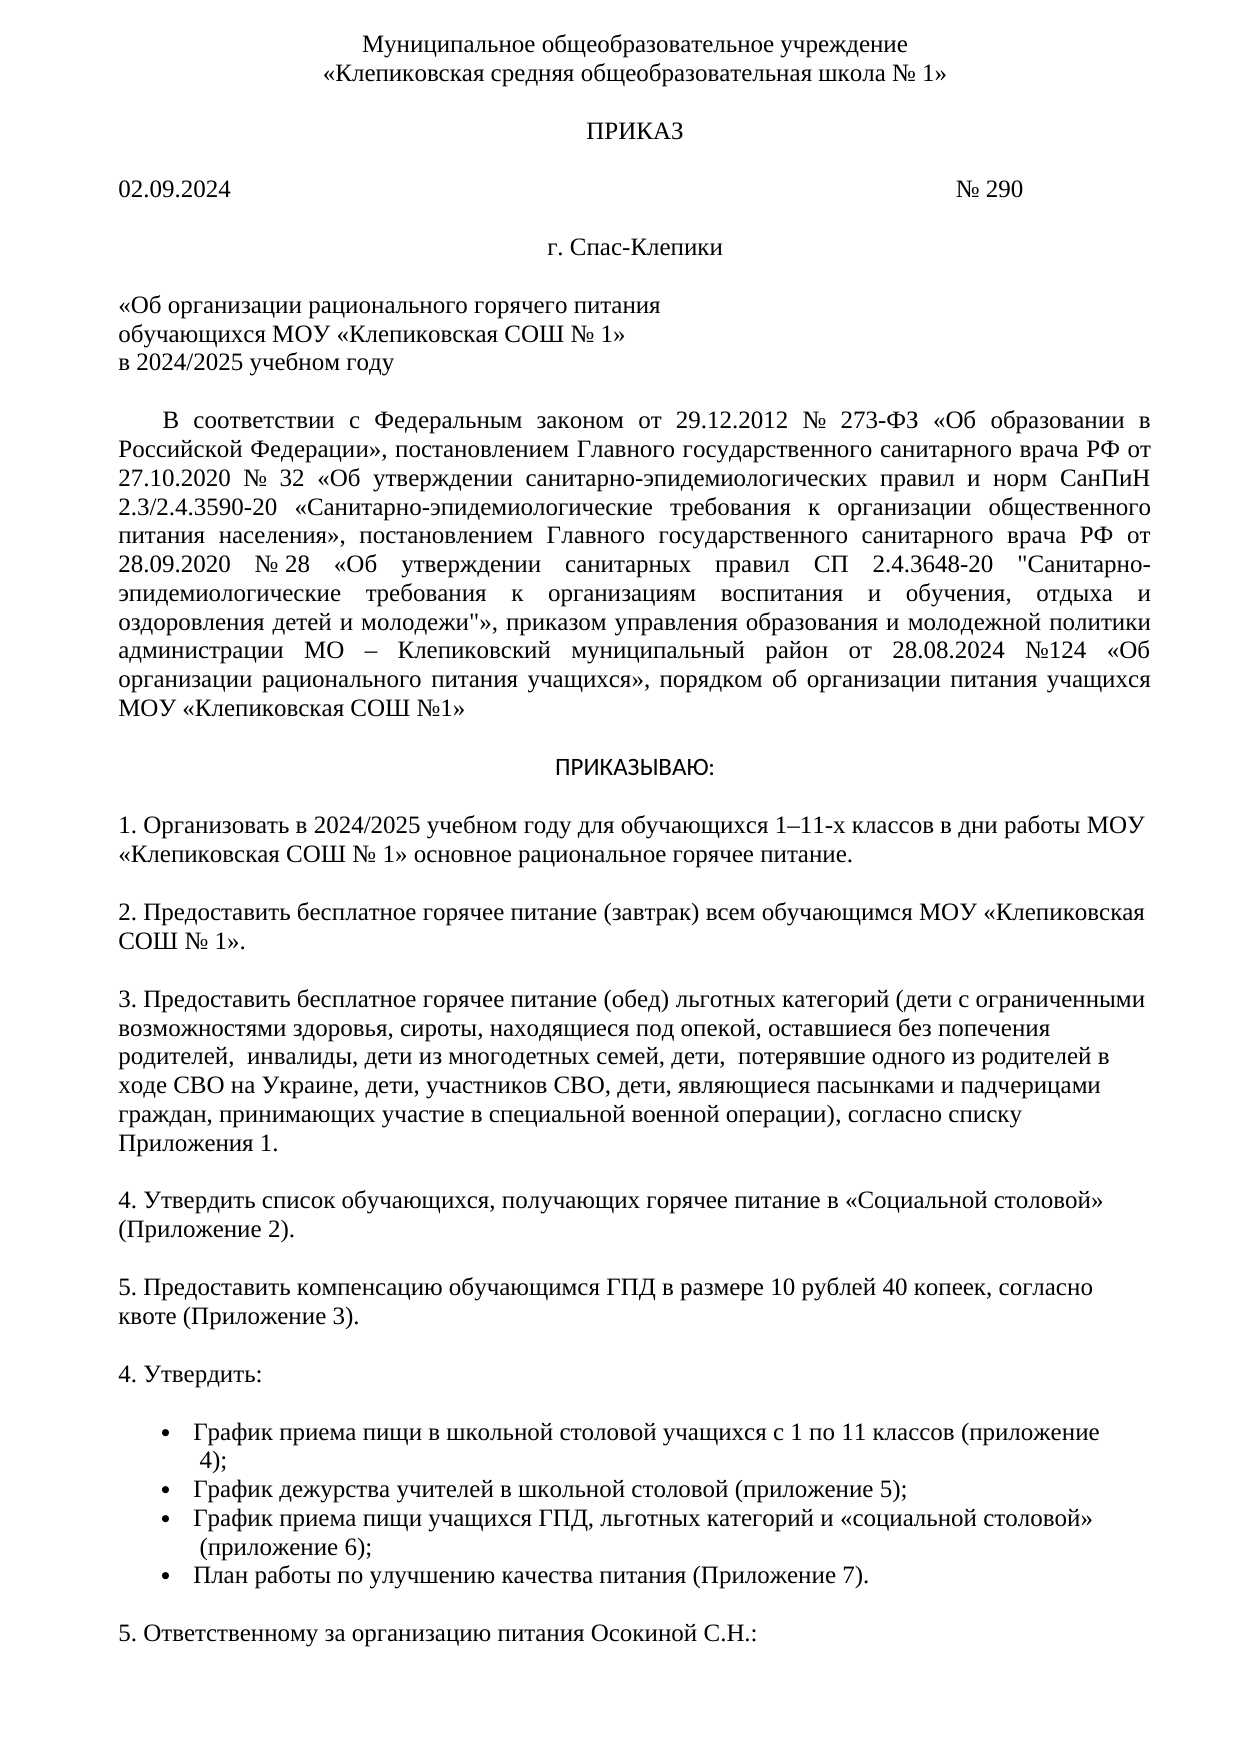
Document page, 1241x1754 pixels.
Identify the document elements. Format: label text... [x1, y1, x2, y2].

text «Клепиковская средняя общеобразовательная школа № 1» [118, 58, 1152, 87]
text В соответствии с Федеральным законом от 29.12.2012 № 273-ФЗ «Об образовании в Российской Федерации», постановлением Главного государственного санитарного врача РФ от 27.10.2020 № 32 «Об утверждении санитарно-эпидемиологических правил и норм СанПиН 2.3/2.4.3590-20 «Санитарно-эпидемиологические требования к организации общественного питания населения», постановлением Главного государственного санитарного врача РФ от 28.09.2020 № 28 «Об утверждении санитарных правил СП 2.4.3648-20 "Санитарно-эпидемиологические требования к организациям воспитания и обучения, отдыха и оздоровления детей и молодежи"», приказом управления образования и молодежной политики администрации МО – Клепиковский муниципальный район от 28.08.2024 №124 «Об организации рационального питания учащихся», порядком об организации питания учащихся МОУ «Клепиковская СОШ №1» [118, 405, 1152, 722]
text ПРИКАЗ [118, 116, 1152, 145]
text 1. Организовать в 2024/2025 учебном году для обучающихся 1–11-х классов в дни работы МОУ «Клепиковская СОШ № 1» основное рациональное горячее питание. [118, 811, 1152, 868]
text обучающихся МОУ «Клепиковская СОШ № 1» [118, 319, 1152, 347]
text 5. Предоставить компенсацию обучающимся ГПД в размере 10 рублей 40 копеек, согласно квоте (Приложение 3). [118, 1272, 1152, 1330]
text 5. Ответственному за организацию питания Осокиной С.Н.: [118, 1618, 1152, 1647]
text ПРИКАЗЫВАЮ: [118, 751, 1152, 781]
list План работы по улучшению качества питания (Приложение 7). [162, 1561, 1133, 1589]
text в 2024/2025 учебном году [118, 347, 1152, 376]
text 2. Предоставить бесплатное горячее питание (завтрак) всем обучающимся МОУ «Клепиковская СОШ № 1». [118, 897, 1152, 955]
list График приема пищи в школьной столовой учащихся с 1 по 11 классов (приложение 4); [162, 1417, 1133, 1474]
list График дежурства учителей в школьной столовой (приложение 5); [162, 1474, 1133, 1503]
text 3. Предоставить бесплатное горячее питание (обед) льготных категорий (дети с ограниченными возможностями здоровья, сироты, находящиеся под опекой, оставшиеся без попечения родителей, инвалиды, дети из многодетных семей, дети, потерявшие одного из родителей в ходе СВО на Украине, дети, участников СВО, дети, являющиеся пасынками и падчерицами граждан, принимающих участие в специальной военной операции), согласно списку Приложения 1. [118, 984, 1152, 1156]
list График приема пищи учащихся ГПД, льготных категорий и «социальной столовой» (приложение 6); [162, 1503, 1133, 1561]
text г. Спас-Клепики [118, 232, 1152, 261]
text Муниципальное общеобразовательное учреждение [118, 29, 1152, 58]
text 4. Утвердить: [118, 1359, 1152, 1388]
text «Об организации рационального горячего питания [118, 290, 1152, 319]
text 02.09.2024 № 290 [118, 174, 1152, 203]
text 4. Утвердить список обучающихся, получающих горячее питание в «Социальной столовой» (Приложение 2). [118, 1186, 1152, 1243]
